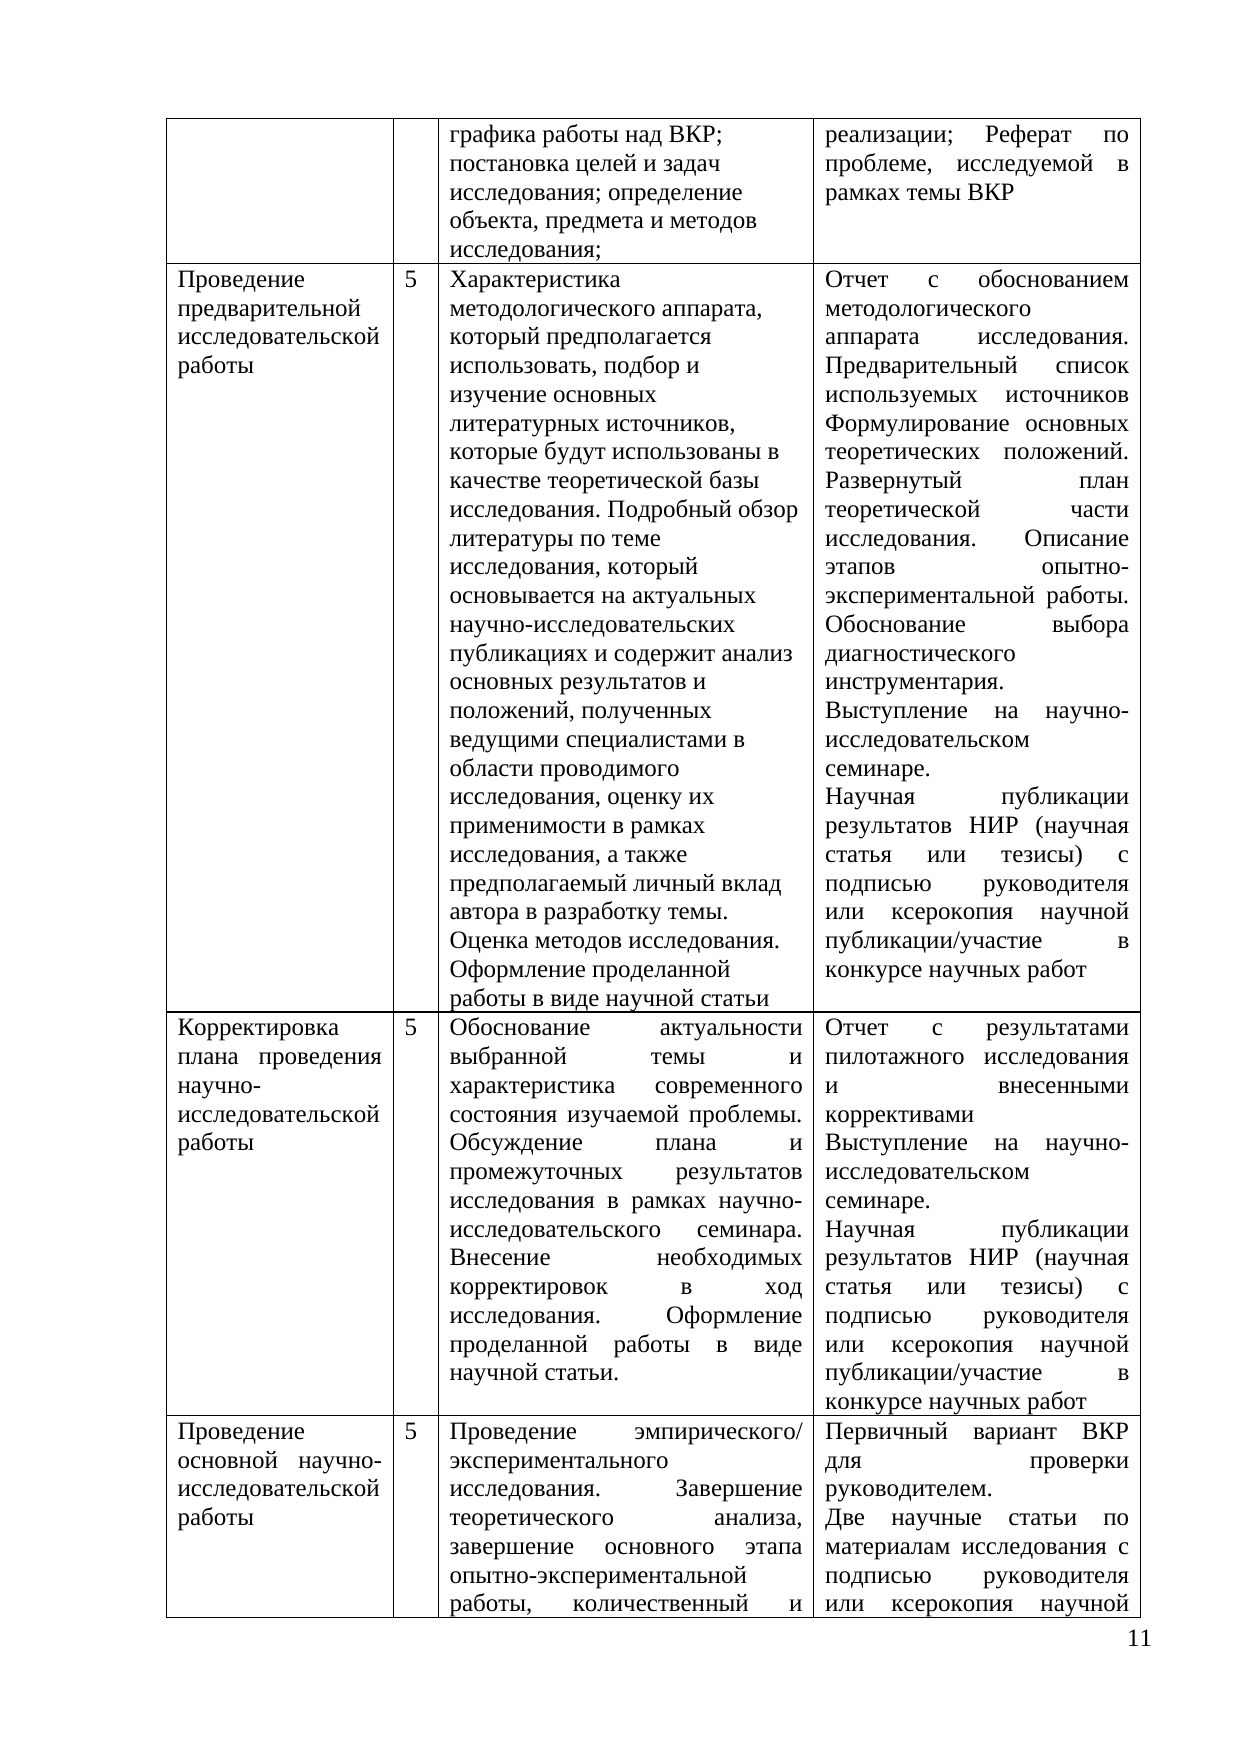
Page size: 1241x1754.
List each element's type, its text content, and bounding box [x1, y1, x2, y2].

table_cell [814, 119, 1140, 263]
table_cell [439, 119, 813, 263]
table_cell Отчет с обоснованием методологического аппарата исследования. Предварительный список используемых источников Формулирование основных теоретических положений. Развернутый план теоретической части исследования. Описание этапов опытно-экспериментальной работы. Обоснование выбора диагностического инструментария. Выступление на научно-исследовательском семинаре. Научная публикации результатов НИР (научная статья или тезисы) с подписью руководителя или ксерокопия научной публикации/участие в конкурсе научных работ [814, 264, 1140, 1011]
table_cell 5 [394, 1013, 438, 1415]
table_cell Проведение предварительной исследовательской работы [167, 264, 393, 1011]
table_cell Характеристика методологического аппарата, который предполагается использовать, подбор и изучение основных литературных источников, которые будут использованы в качестве теоретической базы исследования. Подробный обзор литературы по теме исследования, который основывается на актуальных научно-исследовательских публикациях и содержит анализ основных результатов и положений, полученных ведущими специалистами в области проводимого исследования, оценку их применимости в рамках исследования, а также предполагаемый личный вклад автора в разработку темы. Оценка методов исследования. Оформление проделанной работы в виде научной статьи [439, 264, 813, 1011]
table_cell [439, 1416, 813, 1617]
table_cell Обоснование актуальности выбранной темы и характеристика современного состояния изучаемой проблемы. Обсуждение плана и промежуточных результатов исследования в рамках научно-исследовательского семинара. Внесение необходимых корректировок в ход исследования. Оформление проделанной работы в виде научной статьи. [439, 1013, 813, 1415]
table_cell 5 [394, 119, 438, 263]
table_cell Отчет с результатами пилотажного исследования и внесенными коррективами Выступление на научно-исследовательском семинаре. Научная публикации результатов НИР (научная статья или тезисы) с подписью руководителя или ксерокопия научной публикации/участие в конкурсе научных работ [814, 1013, 1140, 1415]
table_cell 5 [394, 264, 438, 1011]
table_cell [167, 1416, 393, 1617]
table_cell Корректировка плана проведения научно-исследовательской работы [167, 1013, 393, 1415]
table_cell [814, 1416, 1140, 1617]
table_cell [167, 119, 393, 263]
table_cell 5 [394, 1416, 438, 1617]
